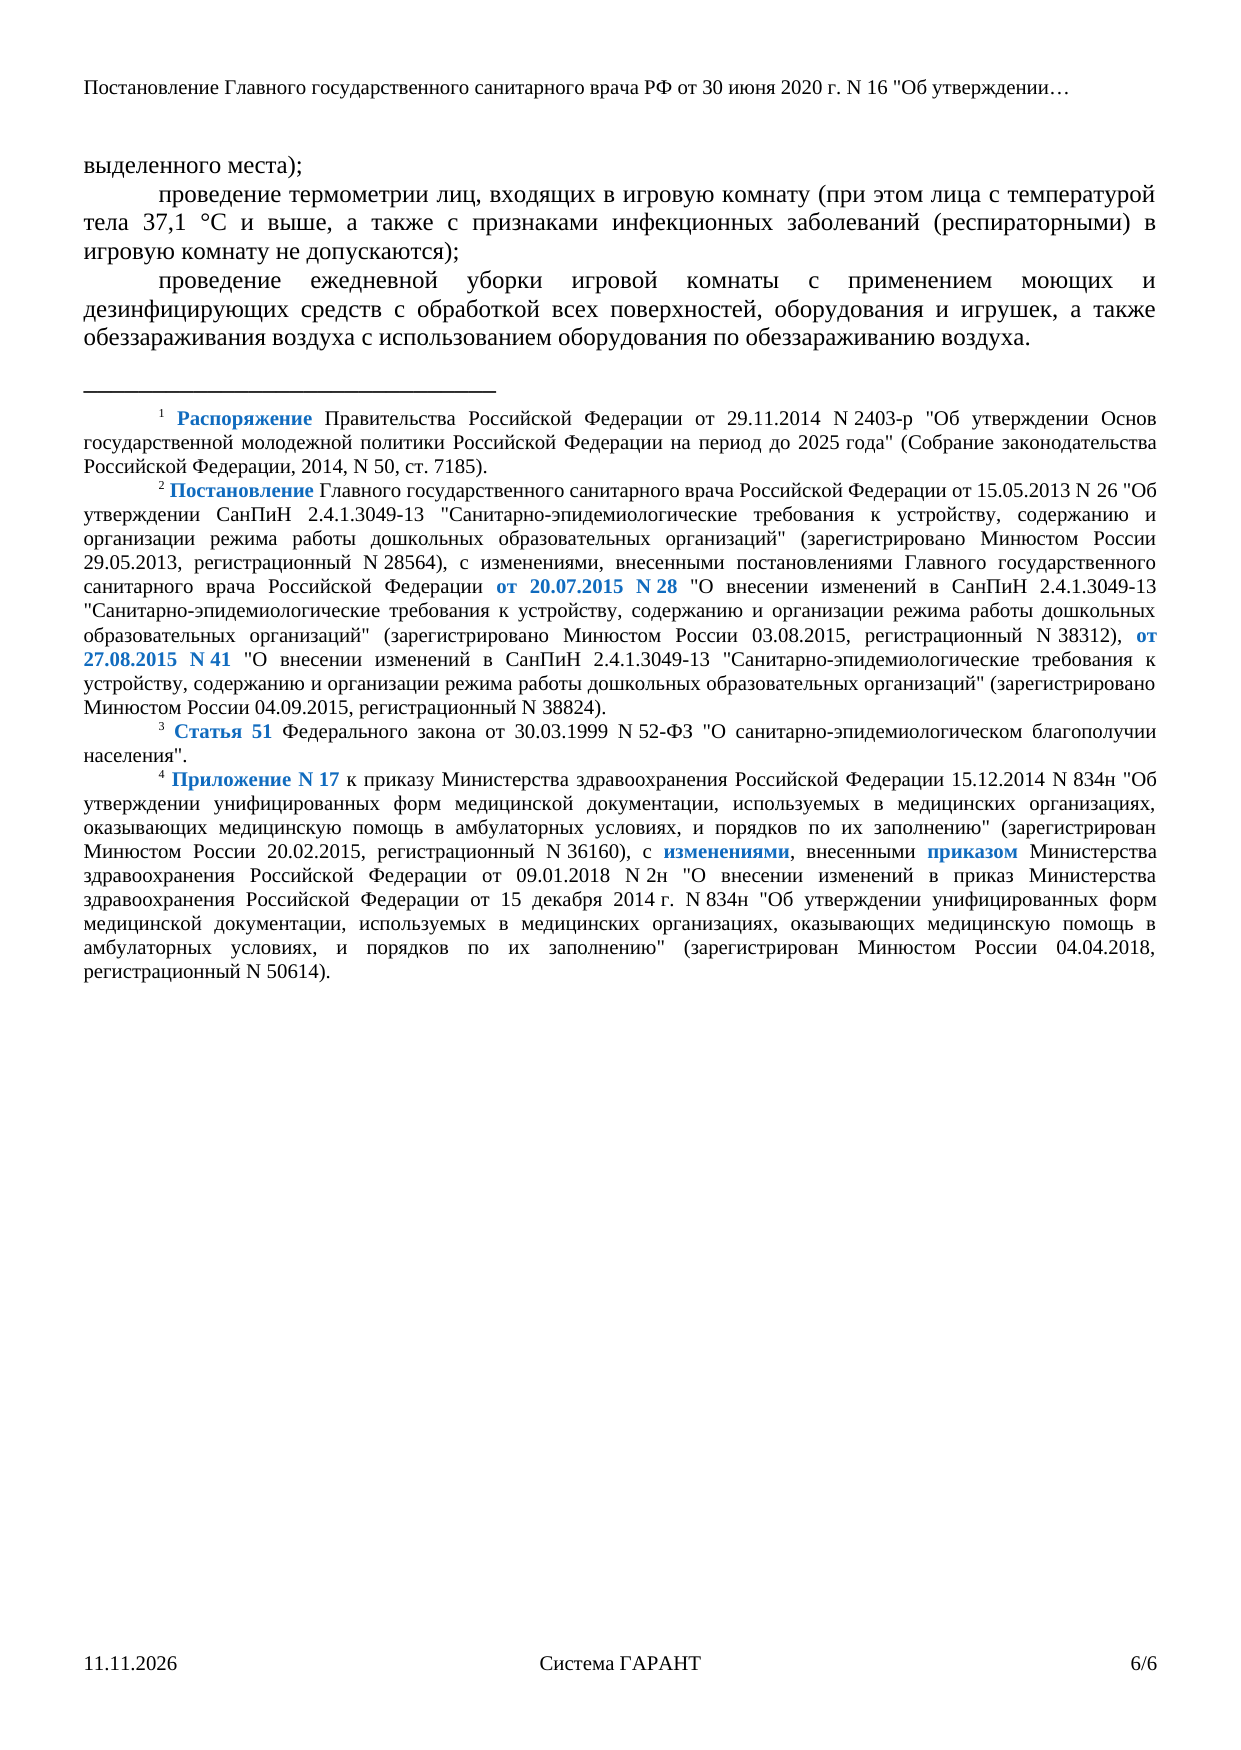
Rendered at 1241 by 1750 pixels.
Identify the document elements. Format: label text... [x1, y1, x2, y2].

text проведение ежедневной уборки игровой комнаты с применением моющих и дезинфицирующих средств с обработкой всех поверхностей, оборудования и игрушек, а также обеззараживания воздуха с использованием оборудования по обеззараживанию воздуха. [83, 265, 1157, 351]
text проведение термометрии лиц, входящих в игровую комнату (при этом лица с температурой тела 37,1 °С и выше, а также с признаками инфекционных заболеваний (респираторными) в игровую комнату не допускаются); [83, 179, 1157, 265]
text 3 Статья 51 Федерального закона от 30.03.1999 N 52-ФЗ "О санитарно-эпидемиологическом благополучии населения". [83, 719, 1157, 767]
text 4 Приложение N 17 к приказу Министерства здравоохранения Российской Федерации 15.12.2014 N 834н "Об утверждении унифицированных форм медицинской документации, используемых в медицинских организациях, оказывающих медицинскую помощь в амбулаторных условиях, и порядков по их заполнению" (зарегистрирован Минюстом России 20.02.2015, регистрационный N 36160), с изменениями, внесенными приказом Министерства здравоохранения Российской Федерации от 09.01.2018 N 2н "О внесении изменений в приказ Министерства здравоохранения Российской Федерации от 15 декабря 2014 г. N 834н "Об утверждении унифицированных форм медицинской документации, используемых в медицинских организациях, оказывающих медицинскую помощь в амбулаторных условиях, и порядков по их заполнению" (зарегистрирован Минюстом России 04.04.2018, регистрационный N 50614). [83, 767, 1157, 983]
text 1 Распоряжение Правительства Российской Федерации от 29.11.2014 N 2403-р "Об утверждении Основ государственной молодежной политики Российской Федерации на период до 2025 года" (Собрание законодательства Российской Федерации, 2014, N 50, ст. 7185). [83, 406, 1157, 478]
text ────────────────────────────── [83, 380, 1157, 406]
text 2 Постановление Главного государственного санитарного врача Российской Федерации от 15.05.2013 N 26 "Об утверждении СанПиН 2.4.1.3049-13 "Санитарно-эпидемиологические требования к устройству, содержанию и организации режима работы дошкольных образовательных организаций" (зарегистрировано Минюстом России 29.05.2013, регистрационный N 28564), с изменениями, внесенными постановлениями Главного государственного санитарного врача Российской Федерации от 20.07.2015 N 28 "О внесении изменений в СанПиН 2.4.1.3049-13 "Санитарно-эпидемиологические требования к устройству, содержанию и организации режима работы дошкольных образовательных организаций" (зарегистрировано Минюстом России 03.08.2015, регистрационный N 38312), от 27.08.2015 N 41 "О внесении изменений в СанПиН 2.4.1.3049-13 "Санитарно-эпидемиологические требования к устройству, содержанию и организации режима работы дошкольных образовательных организаций" (зарегистрировано Минюстом России 04.09.2015, регистрационный N 38824). [83, 478, 1157, 719]
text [83, 150, 1157, 179]
